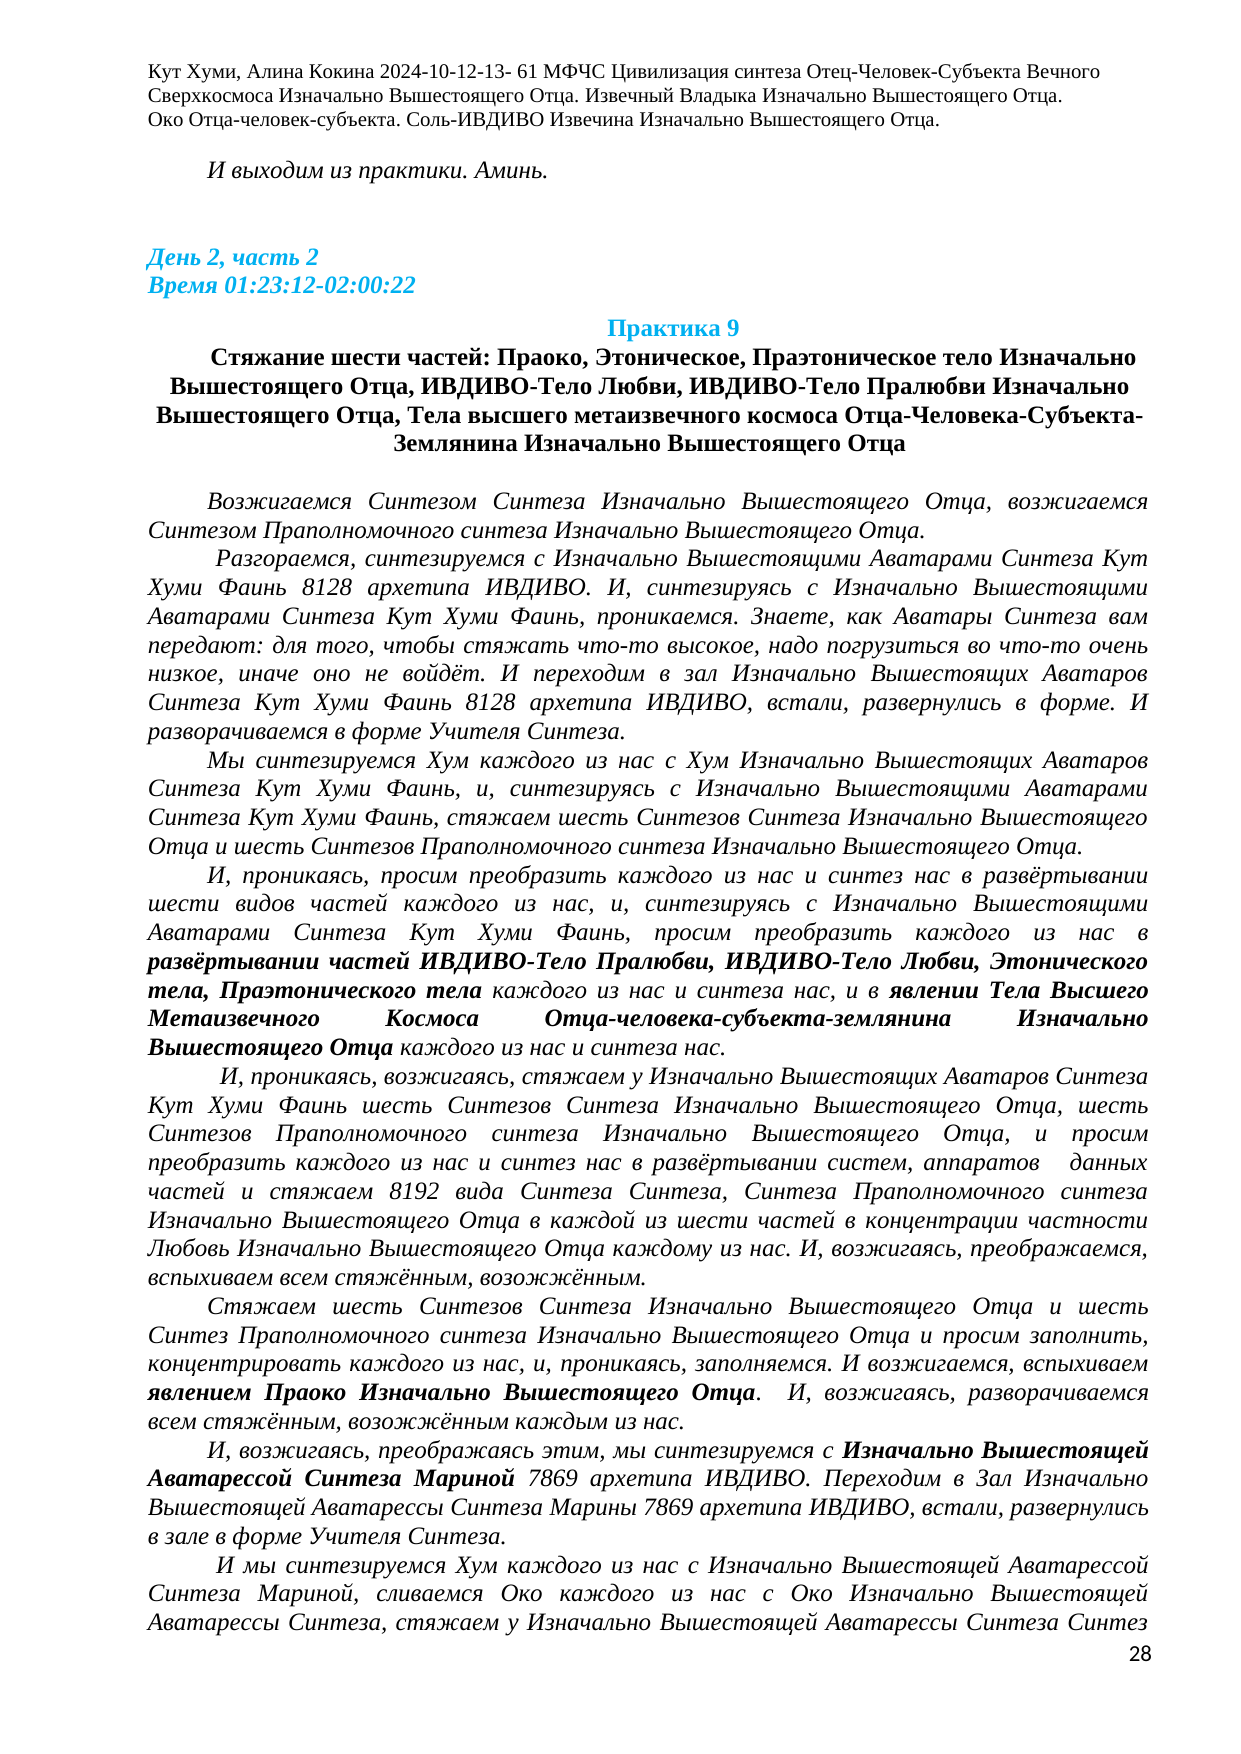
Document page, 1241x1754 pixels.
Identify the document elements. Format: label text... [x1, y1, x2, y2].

text И выходим из практики. Аминь. [148, 155, 1152, 184]
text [148, 1550, 1152, 1636]
text И, проникаясь, просим преобразить каждого из нас и синтез нас в развёртывании шести видов частей каждого из нас, и, синтезируясь с Изначально Вышестоящими Аватарами Синтеза Кут Хуми Фаинь, просим преобразить каждого из нас в развёртывании частей ИВДИВО-Тело Пралюбви, ИВДИВО-Тело Любви, Этонического тела, Праэтонического тела каждого из нас и синтеза нас, и в явлении Тела Высшего Метаизвечного Космоса Отца-человека-субъекта-землянина Изначально Вышестоящего Отца каждого из нас и синтеза нас. [148, 860, 1152, 1061]
text Время 01:23:12-02:00:22 [148, 270, 1152, 299]
text Практика 9 [148, 313, 1152, 342]
text И, проникаясь, возжигаясь, стяжаем у Изначально Вышестоящих Аватаров Синтеза Кут Хуми Фаинь шесть Синтезов Синтеза Изначально Вышестоящего Отца, шесть Синтезов Праполномочного синтеза Изначально Вышестоящего Отца, и просим преобразить каждого из нас и синтез нас в развёртывании систем, аппаратов данных частей и стяжаем 8192 вида Синтеза Синтеза, Синтеза Праполномочного синтеза Изначально Вышестоящего Отца в каждой из шести частей в концентрации частности Любовь Изначально Вышестоящего Отца каждому из нас. И, возжигаясь, преображаемся, вспыхиваем всем стяжённым, возожжённым. [148, 1061, 1152, 1291]
text Возжигаемся Синтезом Синтеза Изначально Вышестоящего Отца, возжигаемся Синтезом Праполномочного синтеза Изначально Вышестоящего Отца. [148, 486, 1152, 543]
text Стяжаем шесть Синтезов Синтеза Изначально Вышестоящего Отца и шесть Синтез Праполномочного синтеза Изначально Вышестоящего Отца и просим заполнить, концентрировать каждого из нас, и, проникаясь, заполняемся. И возжигаемся, вспыхиваем явлением Праоко Изначально Вышестоящего Отца. И, возжигаясь, разворачиваемся всем стяжённым, возожжённым каждым из нас. [148, 1291, 1152, 1435]
text Стяжание шести частей: Праоко, Этоническое, Праэтоническое тело Изначально Вышестоящего Отца, ИВДИВО-Тело Любви, ИВДИВО-Тело Пралюбви Изначально Вышестоящего Отца, Тела высшего метаизвечного космоса Отца-Человека-Субъекта-Землянина Изначально Вышестоящего Отца [148, 342, 1152, 457]
text И, возжигаясь, преображаясь этим, мы синтезируемся с Изначально Вышестоящей Аватарессой Синтеза Мариной 7869 архетипа ИВДИВО. Переходим в Зал Изначально Вышестоящей Аватарессы Синтеза Марины 7869 архетипа ИВДИВО, встали, развернулись в зале в форме Учителя Синтеза. [148, 1435, 1152, 1550]
text День 2, часть 2 [148, 242, 1152, 270]
text Мы синтезируемся Хум каждого из нас с Хум Изначально Вышестоящих Аватаров Синтеза Кут Хуми Фаинь, и, синтезируясь с Изначально Вышестоящими Аватарами Синтеза Кут Хуми Фаинь, стяжаем шесть Синтезов Синтеза Изначально Вышестоящего Отца и шесть Синтезов Праполномочного синтеза Изначально Вышестоящего Отца. [148, 745, 1152, 860]
text Разгораемся, синтезируемся с Изначально Вышестоящими Аватарами Синтеза Кут Хуми Фаинь 8128 архетипа ИВДИВО. И, синтезируясь с Изначально Вышестоящими Аватарами Синтеза Кут Хуми Фаинь, проникаемся. Знаете, как Аватары Синтеза вам передают: для того, чтобы стяжать что-то высокое, надо погрузиться во что-то очень низкое, иначе оно не войдёт. И переходим в зал Изначально Вышестоящих Аватаров Синтеза Кут Хуми Фаинь 8128 архетипа ИВДИВО, встали, развернулись в форме. И разворачиваемся в форме Учителя Синтеза. [148, 543, 1152, 745]
